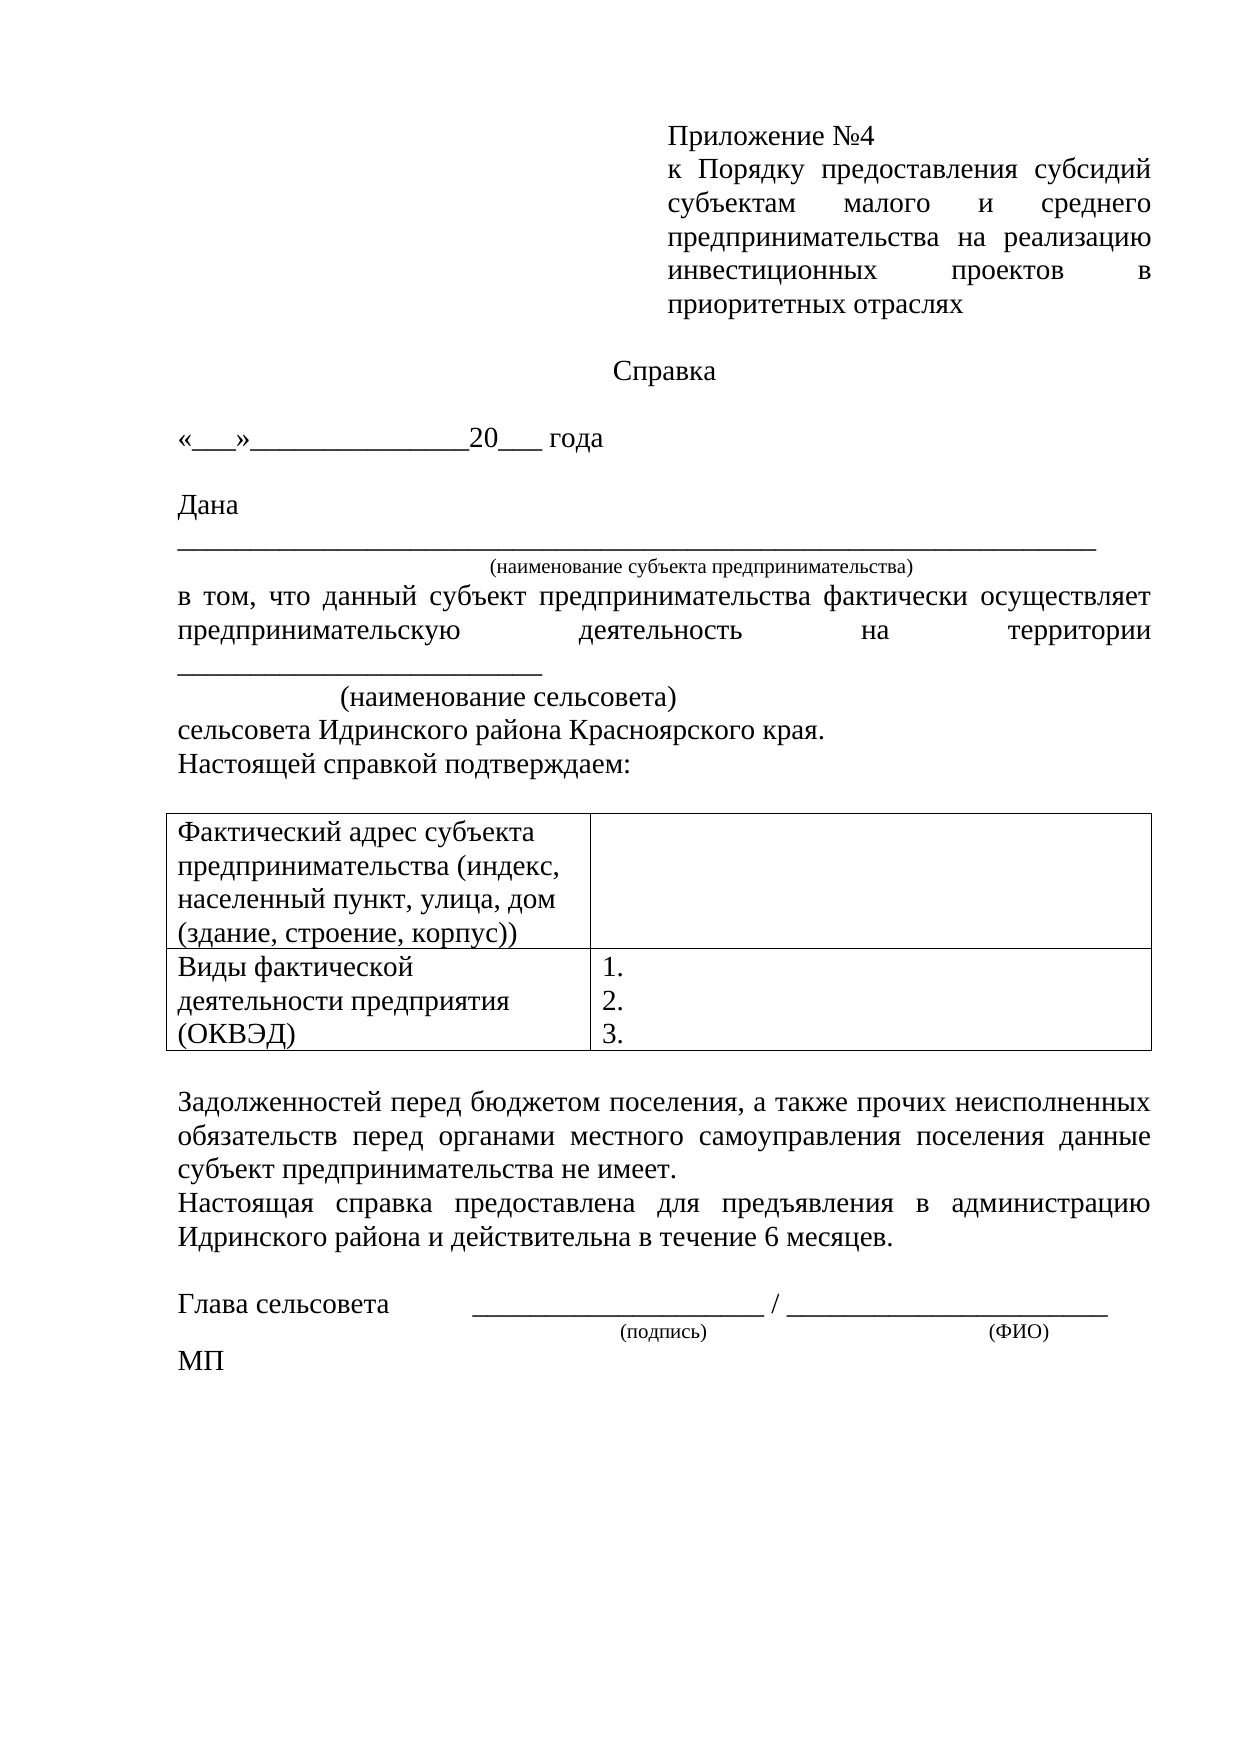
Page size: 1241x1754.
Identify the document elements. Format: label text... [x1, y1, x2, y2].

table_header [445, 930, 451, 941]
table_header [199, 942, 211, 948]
text Справка [177, 353, 1152, 386]
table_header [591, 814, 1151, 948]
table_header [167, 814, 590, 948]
text (подпись) (ФИО) [546, 1319, 1152, 1343]
text Глава сельсовета ____________________ / ______________________ [177, 1286, 1152, 1319]
text Настоящей справкой подтверждаем: [177, 746, 1152, 779]
text «___»_______________20___ года [177, 420, 1152, 453]
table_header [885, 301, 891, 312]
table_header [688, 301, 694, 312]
text Задолженностей перед бюджетом поселения, а также прочих неисполненных обязательств перед органами местного самоуправления поселения данные субъект предпринимательства не имеет. [177, 1084, 1152, 1185]
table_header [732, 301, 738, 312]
text Дана _______________________________________________________________ [177, 487, 1152, 554]
text (наименование сельсовета) [295, 679, 1152, 712]
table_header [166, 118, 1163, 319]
text МП [177, 1343, 1152, 1377]
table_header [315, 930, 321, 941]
text Настоящая справка предоставлена для предъявления в администрацию Идринского района и действительна в течение 6 месяцев. [177, 1185, 1152, 1252]
text в том, что данный субъект предпринимательства фактически осуществляет предпринимательскую деятельность на территории _________________________ [177, 578, 1152, 679]
text сельсовета Идринского района Красноярского края. [177, 712, 1152, 746]
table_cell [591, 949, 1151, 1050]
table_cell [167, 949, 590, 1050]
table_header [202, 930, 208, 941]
text (наименование субъекта предпринимательства) [177, 554, 1152, 578]
